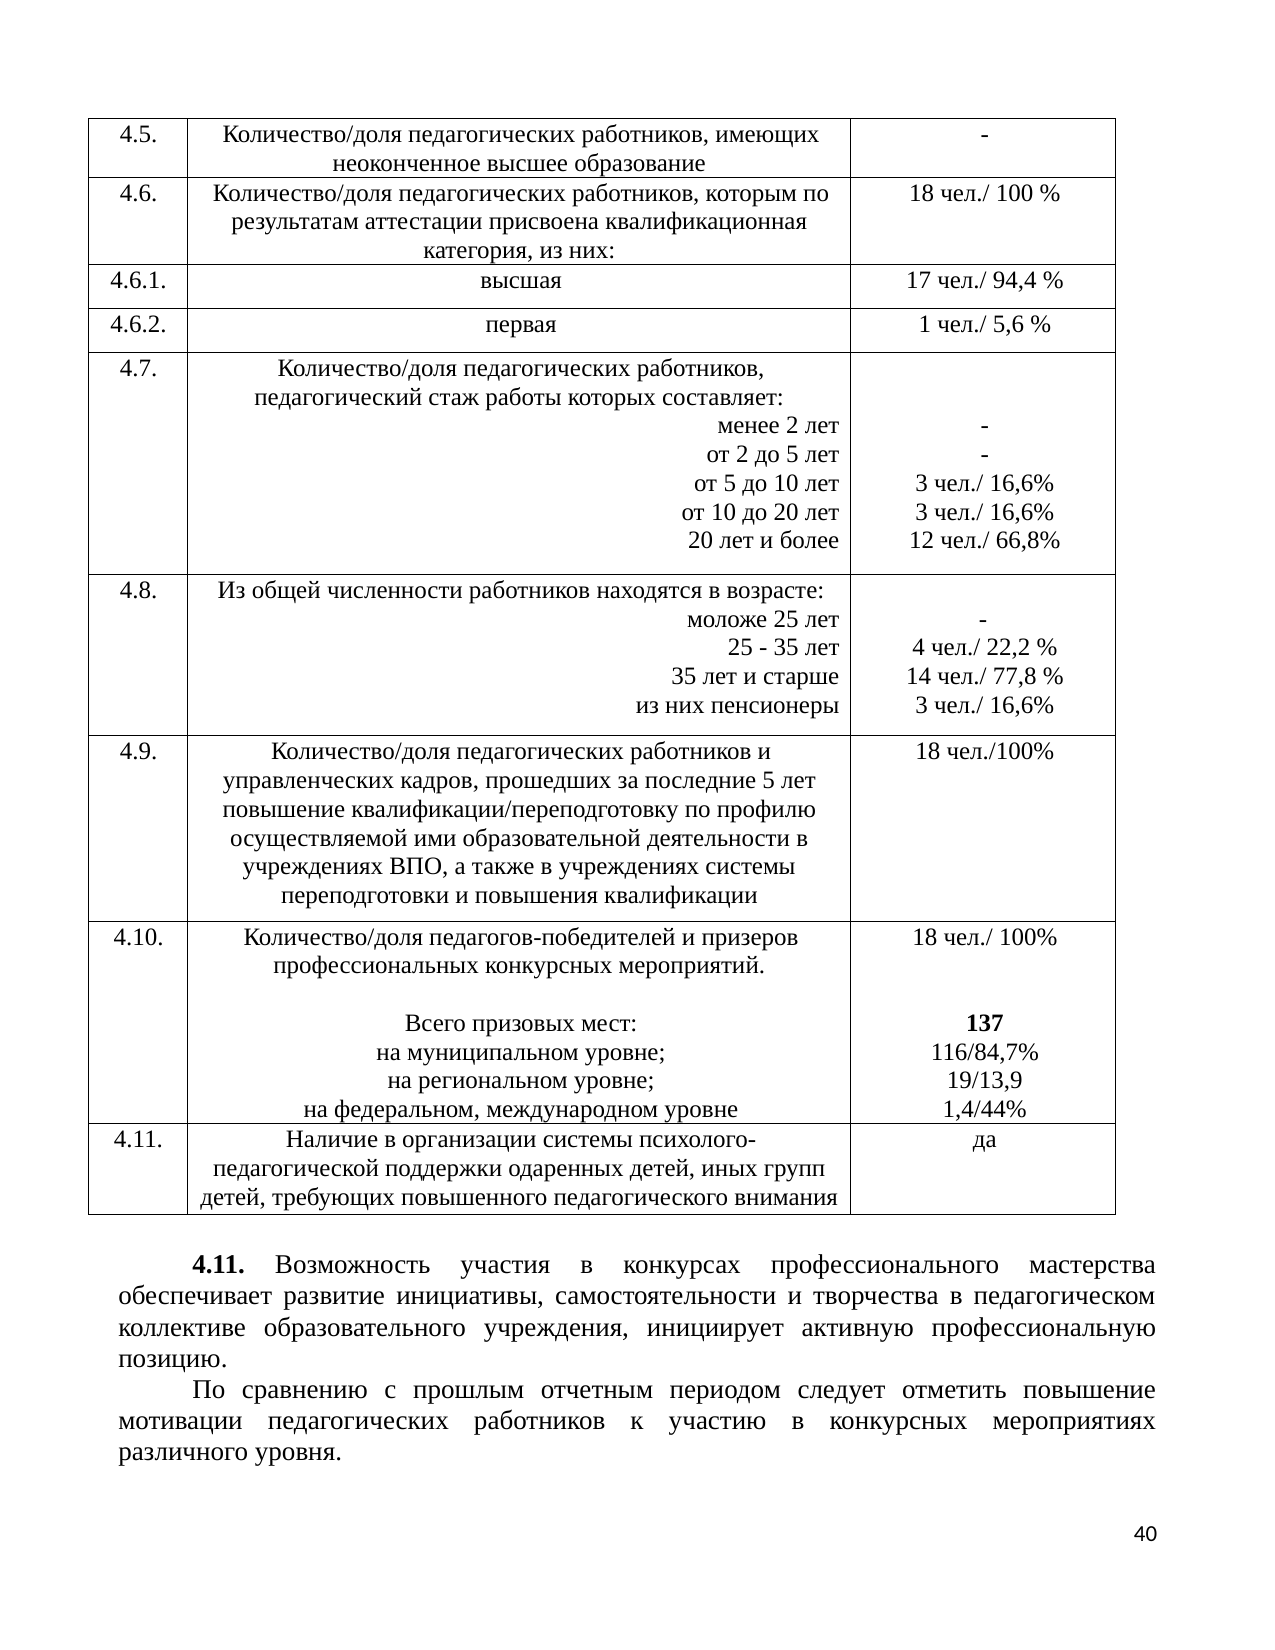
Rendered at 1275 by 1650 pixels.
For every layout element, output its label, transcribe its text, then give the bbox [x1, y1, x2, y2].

table_cell 4.6. [89, 178, 187, 264]
table_cell 18 чел./100% [851, 736, 1115, 921]
table_cell - 4 чел./ 22,2 % 14 чел./ 77,8 % 3 чел./ 16,6% [851, 575, 1115, 735]
table_cell да [851, 1124, 1115, 1214]
table_cell - - 3 чел./ 16,6% 3 чел./ 16,6% 12 чел./ 66,8% [851, 353, 1115, 574]
table_cell первая [188, 309, 850, 352]
table_cell 4.7. [89, 353, 187, 574]
table_cell 18 чел./ 100 % [851, 178, 1115, 264]
table_cell 1 чел./ 5,6 % [851, 309, 1115, 352]
table_cell высшая [188, 265, 850, 308]
text 4.11. Возможность участия в конкурсах профессионального мастерства обеспечивает развитие инициативы, самостоятельности и творчества в педагогическом коллективе образовательного учреждения, инициирует активную профессиональную позицию. [118, 1248, 1157, 1373]
table_cell 18 чел./ 100% 137 116/84,7% 19/13,9 1,4/44% [851, 922, 1115, 1123]
table_cell Количество/доля педагогических работников и управленческих кадров, прошедших за последние 5 лет повышение квалификации/переподготовку по профилю осуществляемой ими образовательной деятельности в учреждениях ВПО, а также в учреждениях системы переподготовки и повышения квалификации [188, 736, 850, 921]
table_cell 4.8. [89, 575, 187, 735]
table_cell - [851, 119, 1115, 177]
table_cell 4.10. [89, 922, 187, 1123]
table_cell Количество/доля педагогических работников, которым по результатам аттестации присвоена квалификационная категория, из них: [188, 178, 850, 264]
table_cell Наличие в организации системы психолого-педагогической поддержки одаренных детей, иных групп детей, требующих повышенного педагогического внимания [188, 1124, 850, 1214]
table_cell 17 чел./ 94,4 % [851, 265, 1115, 308]
table_cell Количество/доля педагогов-победителей и призеров профессиональных конкурсных мероприятий. Всего призовых мест: на муниципальном уровне; на региональном уровне; на федеральном, международном уровне [188, 922, 850, 1123]
table_cell 4.6.1. [89, 265, 187, 308]
text По сравнению с прошлым отчетным периодом следует отметить повышение мотивации педагогических работников к участию в конкурсных мероприятиях различного уровня. [118, 1373, 1157, 1466]
table_cell 4.6.2. [89, 309, 187, 352]
table_cell 4.9. [89, 736, 187, 921]
table_cell Из общей численности работников находятся в возрасте: моложе 25 лет 25 - 35 лет 35 лет и старше из них пенсионеры [188, 575, 850, 735]
table_cell 4.11. [89, 1124, 187, 1214]
table_cell Количество/доля педагогических работников, имеющих неоконченное высшее образование [188, 119, 850, 177]
table_cell Количество/доля педагогических работников, педагогический стаж работы которых составляет: менее 2 лет от 2 до 5 лет от 5 до 10 лет от 10 до 20 лет 20 лет и более [188, 353, 850, 574]
table_cell 4.5. [89, 119, 187, 177]
